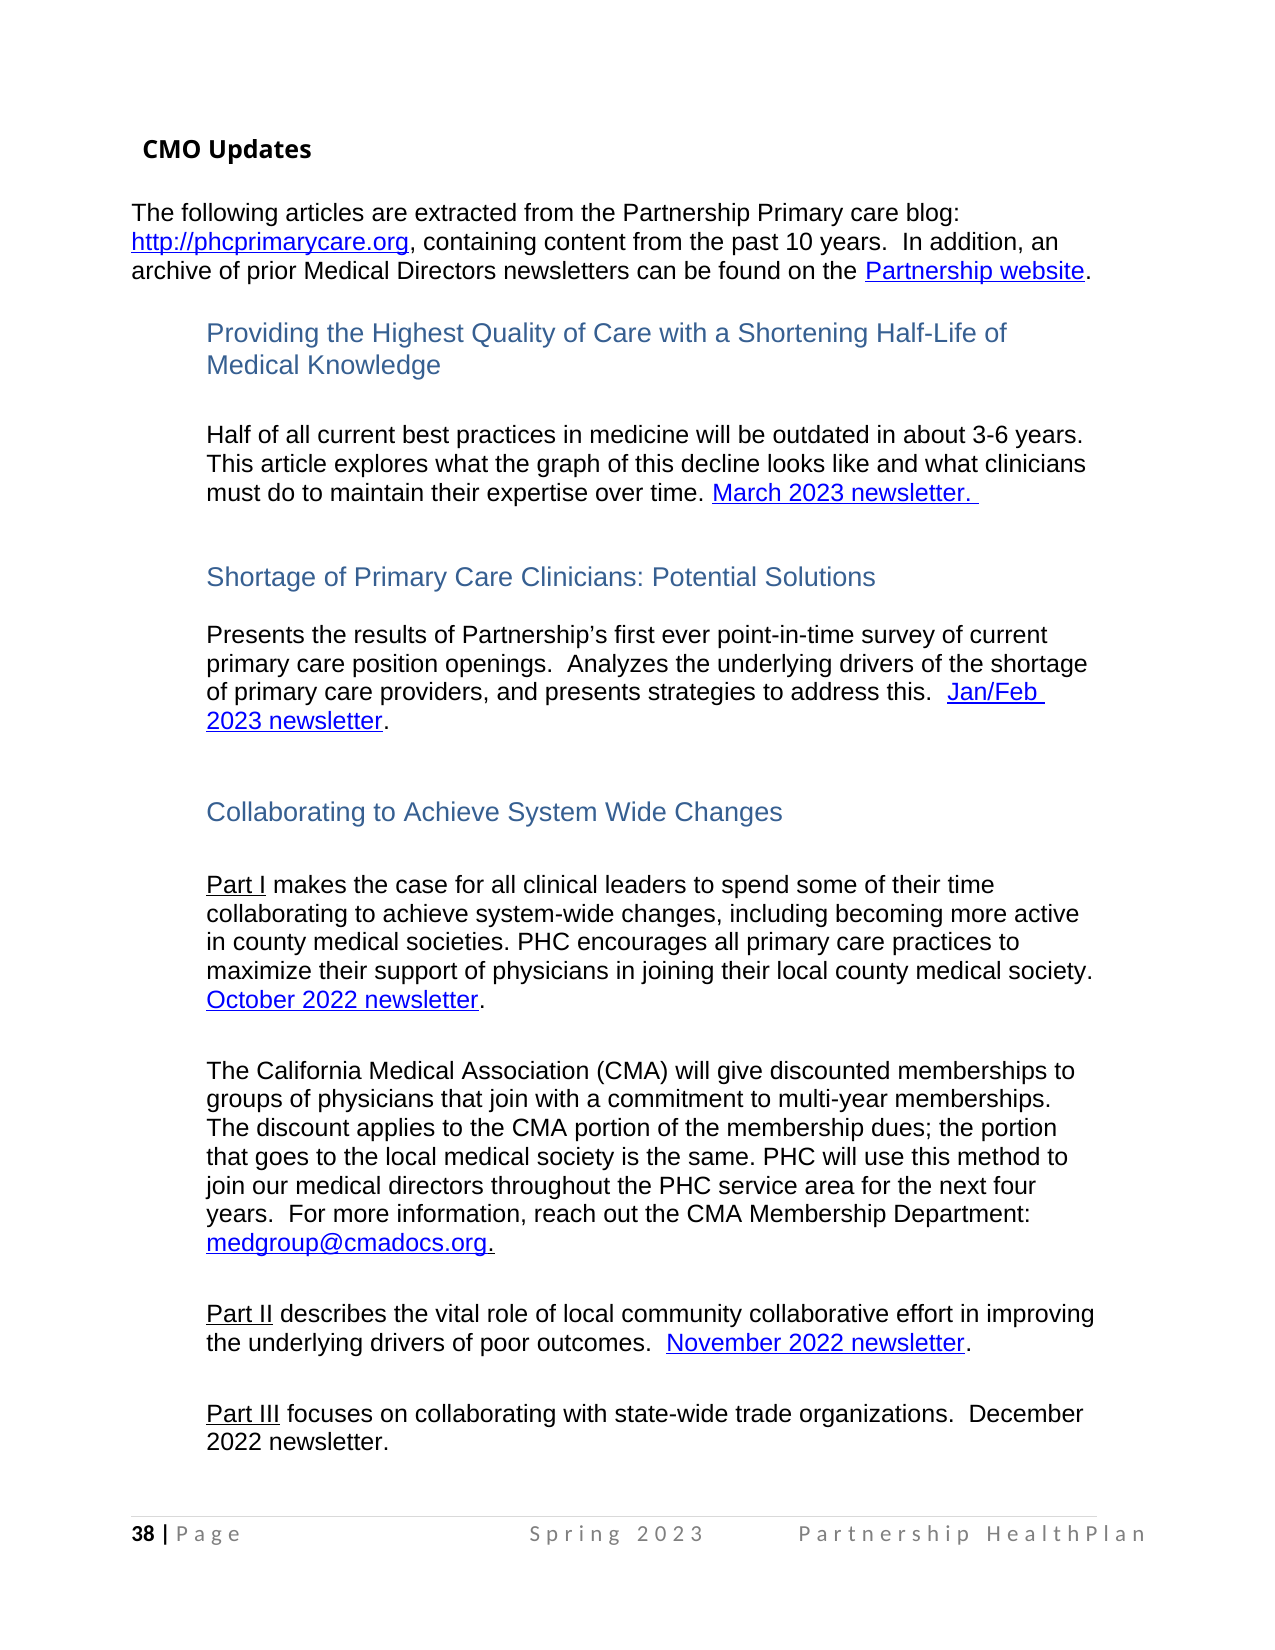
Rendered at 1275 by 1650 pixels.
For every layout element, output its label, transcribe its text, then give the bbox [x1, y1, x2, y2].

text The following articles are extracted from the Partnership Primary care blog: http://phcprimarycare.org, containing content from the past 10 years. In addition, an archive of prior Medical Directors newsletters can be found on the Partnership website. [131, 198, 1097, 284]
text Part I makes the case for all clinical leaders to spend some of their time collaborating to achieve system-wide changes, including becoming more active in county medical societies. PHC encourages all primary care practices to maximize their support of physicians in joining their local county medical society. October 2022 newsletter. [206, 870, 1097, 1013]
subtitle CMO Updates [142, 131, 1097, 165]
text The California Medical Association (CMA) will give discounted memberships to groups of physicians that join with a commitment to multi-year memberships. The discount applies to the CMA portion of the membership dues; the portion that goes to the local medical society is the same. PHC will use this method to join our medical directors throughout the PHC service area for the next four years. For more information, reach out the CMA Membership Department: medgroup@cmadocs.org. [206, 1056, 1097, 1257]
text Part II describes the vital role of local community collaborative effort in improving the underlying drivers of poor outcomes. November 2022 newsletter. [206, 1299, 1097, 1356]
text Part III focuses on collaborating with state-wide trade organizations. December 2022 newsletter. [206, 1398, 1097, 1456]
subtitle Collaborating to Achieve System Wide Changes [206, 796, 1097, 828]
subtitle Shortage of Primary Care Clinicians: Potential Solutions [206, 561, 1097, 592]
text Half of all current best practices in medicine will be outdated in about 3-6 years. This article explores what the graph of this decline looks like and what clinicians must do to maintain their expertise over time. March 2023 newsletter. [206, 421, 1097, 507]
text Presents the results of Partnership’s first ever point-in-time survey of current primary care position openings. Analyzes the underlying drivers of the shortage of primary care providers, and presents strategies to address this. Jan/Feb 2023 newsletter. [206, 620, 1097, 735]
subtitle Providing the Highest Quality of Care with a Shortening Half-Life of Medical Knowledge [206, 317, 1097, 380]
